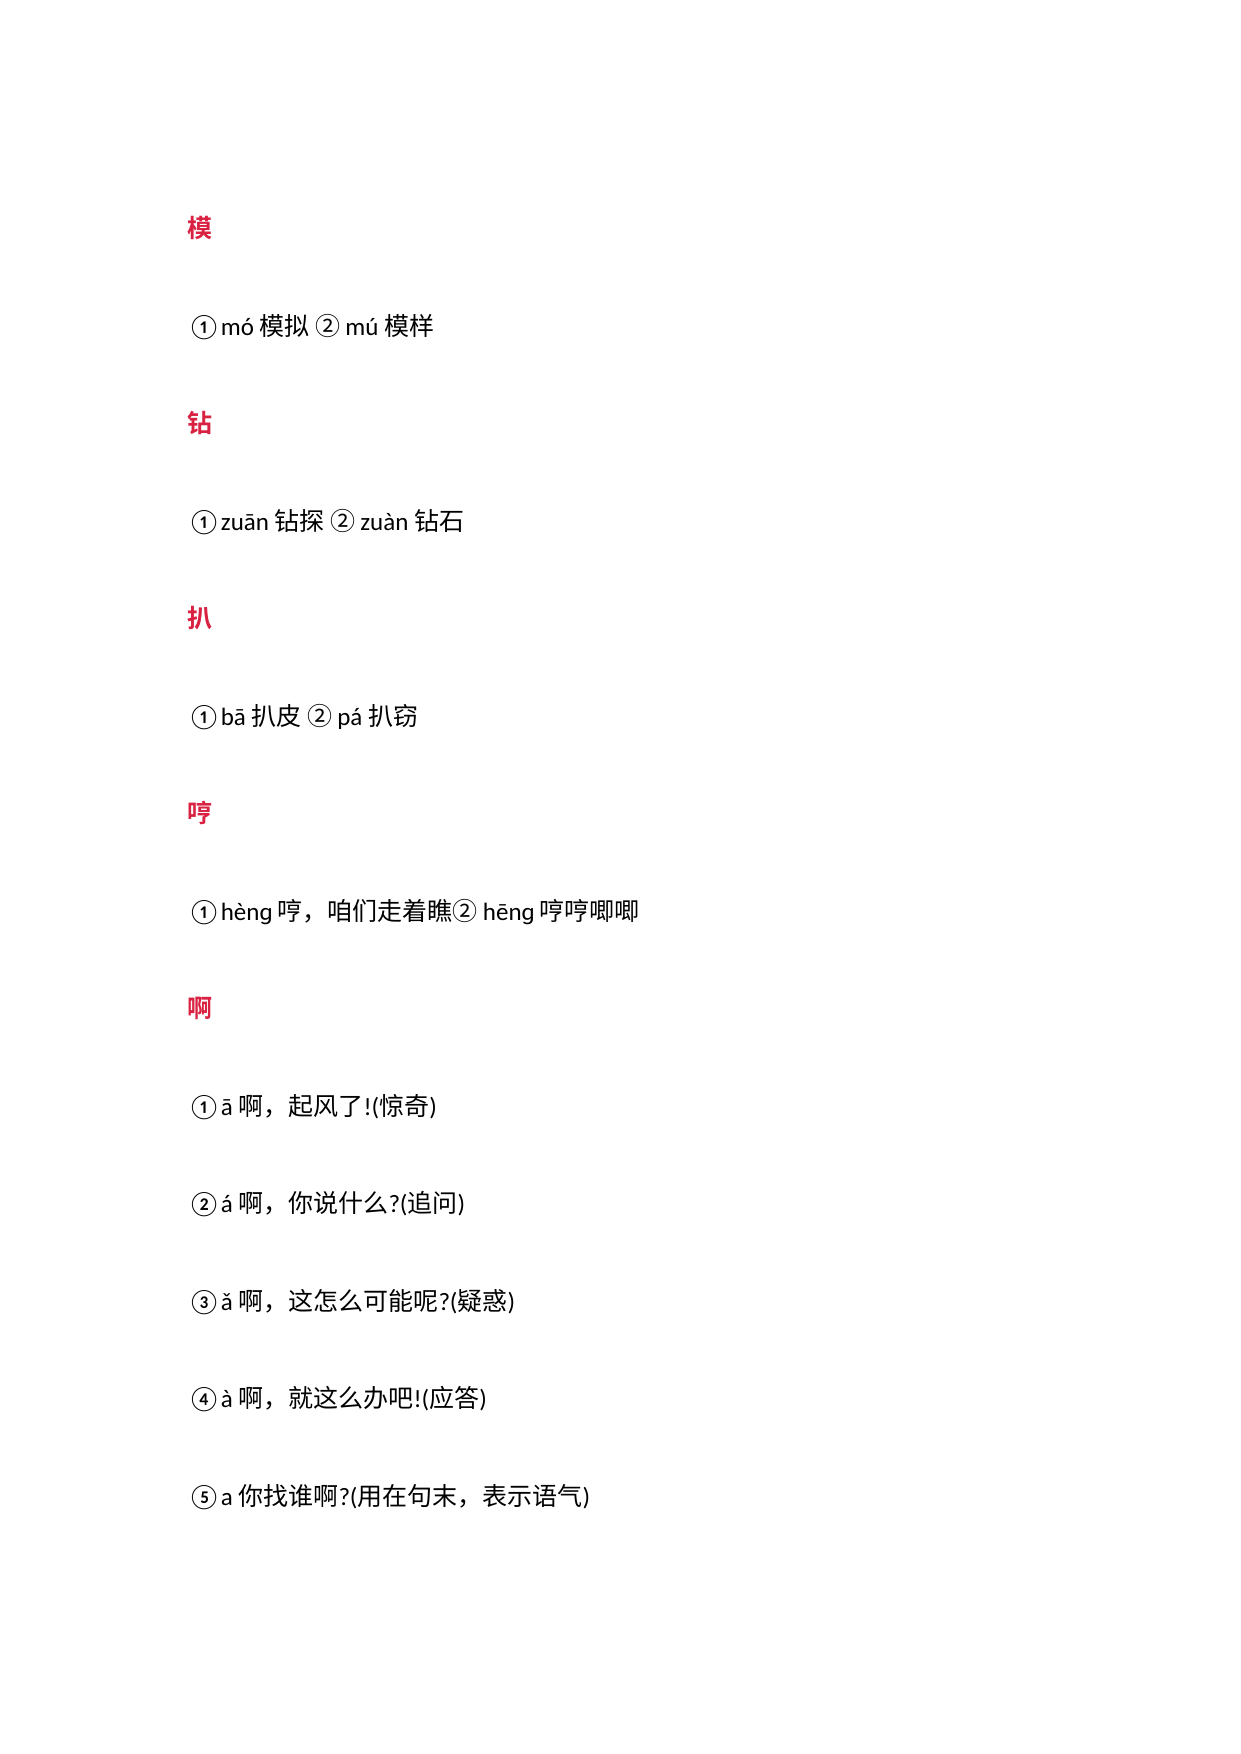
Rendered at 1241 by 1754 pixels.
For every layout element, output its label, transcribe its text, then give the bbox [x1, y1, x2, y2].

text ①zuān 钻探 ②zuàn 钻石 [187, 487, 1053, 552]
text ①bā 扒皮 ②pá 扒窃 [187, 682, 1053, 747]
text ①mó 模拟 ②mú 模样 [187, 292, 1053, 357]
text 哼 [187, 779, 1053, 844]
text ⑤a 你找谁啊?(用在句末，表示语气) [187, 1462, 1053, 1527]
text 扒 [187, 584, 1053, 649]
text 模 [187, 194, 1053, 259]
text ①ā 啊，起风了!(惊奇) [187, 1072, 1053, 1137]
text 啊 [187, 974, 1053, 1039]
text ①hènɡ哼，咱们走着瞧②hēnɡ哼哼唧唧 [187, 877, 1053, 942]
text ③ǎ 啊，这怎么可能呢?(疑惑) [187, 1267, 1053, 1332]
text ②á 啊，你说什么?(追问) [187, 1169, 1053, 1234]
text 钻 [187, 389, 1053, 454]
text ④à 啊，就这么办吧!(应答) [187, 1364, 1053, 1429]
